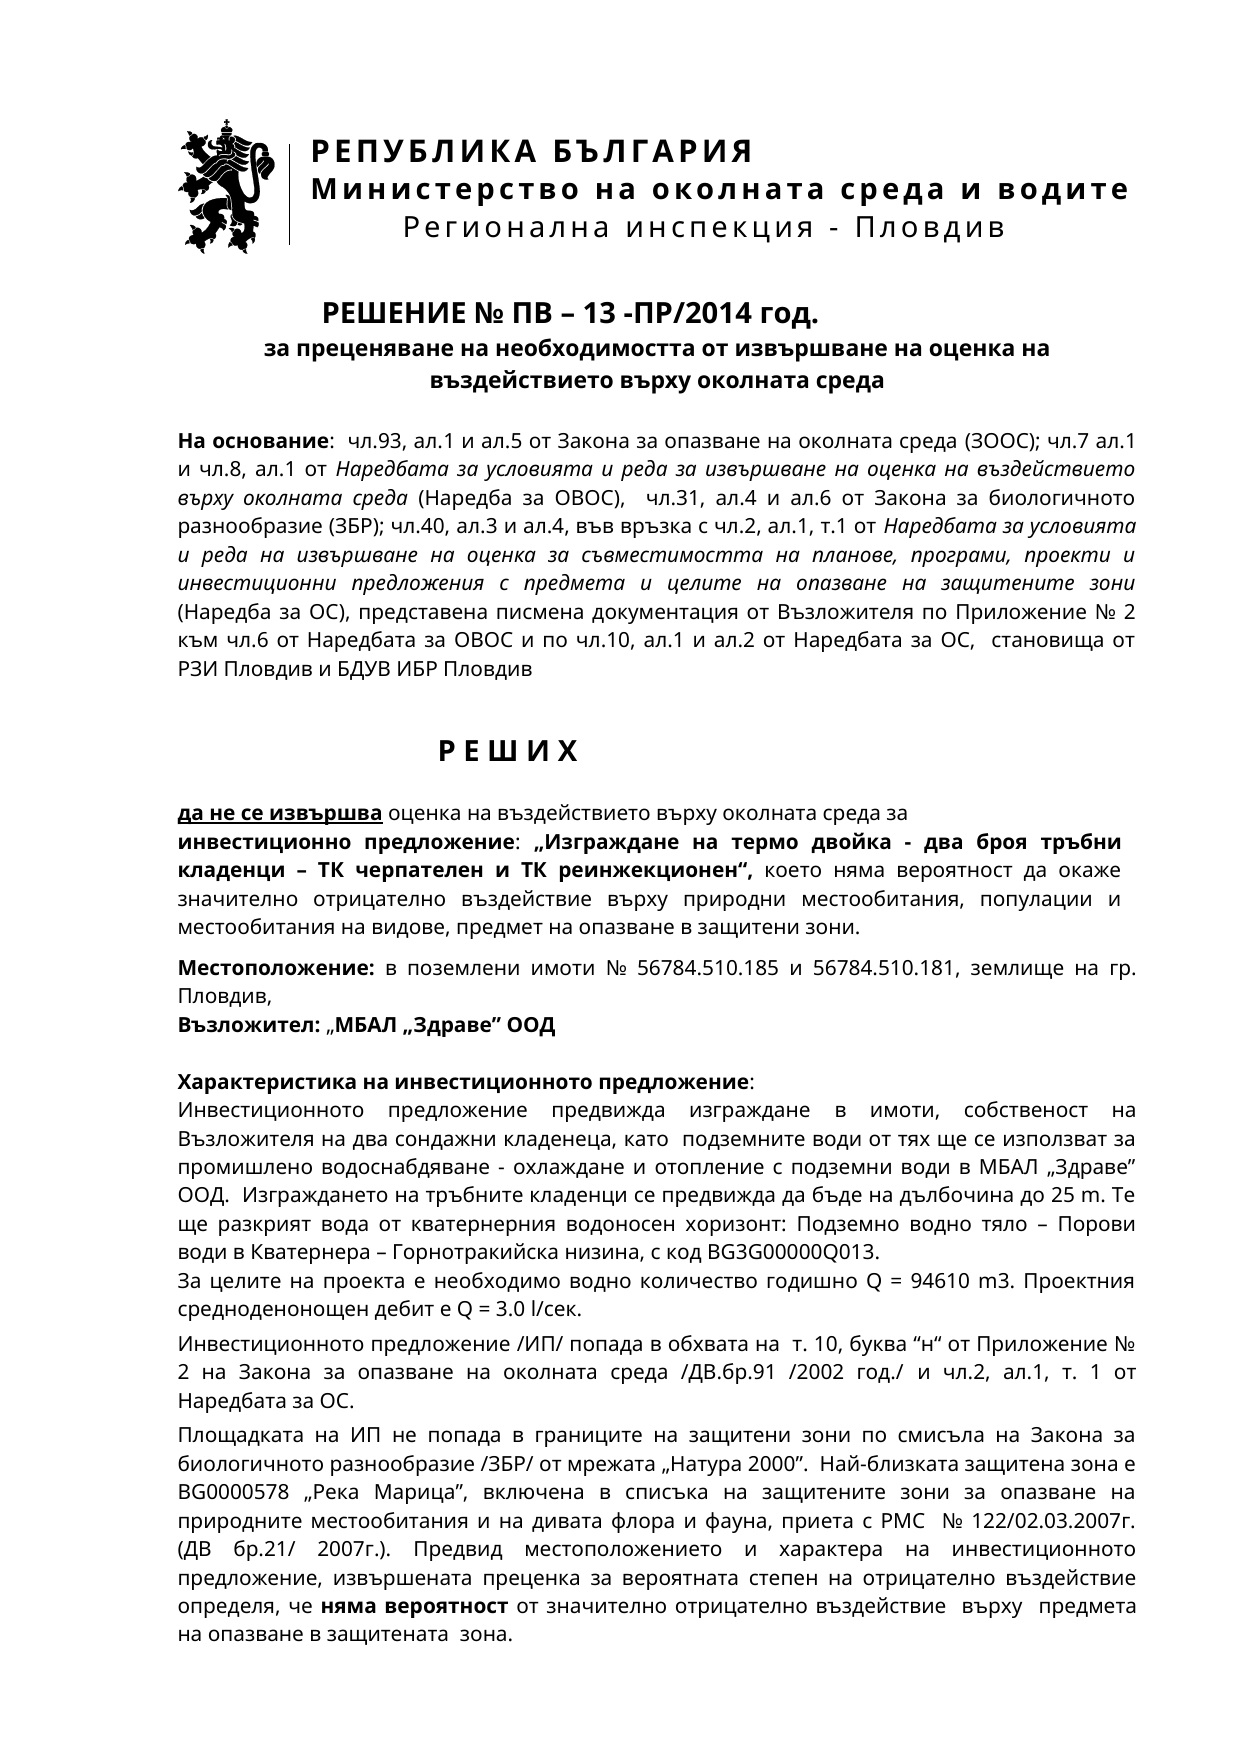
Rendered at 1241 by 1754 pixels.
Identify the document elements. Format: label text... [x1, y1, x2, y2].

text Площадката на ИП не попада в границите на защитени зони по смисъла на Закона за биологичното разнообразие /ЗБР/ от мрежата „Натура 2000”. Най-близката защитена зона е BG0000578 „Река Марица”, включена в списъка на защитените зони за опазване на природните местообитания и на дивата флора и фауна, приета с РМС № 122/02.03.2007г. (ДВ бр.21/ 2007г.). Предвид местоположението и характера на инвестиционното предложение, извършената преценка за вероятната степен на отрицателно въздействие определя, че няма вероятност от значително отрицателно въздействие върху предмета на опазване в защитената зона. [177, 1421, 1137, 1648]
text Инвестиционното предложение предвижда изграждане в имоти, собственост на Възложителя на два сондажни кладенеца, като подземните води от тях ще се използват за промишлено водоснабдяване - охлаждане и отопление с подземни води в МБАЛ „Здраве” ООД. Изграждането на тръбните кладенци се предвижда да бъде на дълбочина до 25 m. Те ще разкрият вода от кватернерния водоносен хоризонт: Подземно водно тяло – Порови води в Кватернера – Горнотракийска низина, с код BG3G00000Q013. [177, 1095, 1137, 1266]
text инвестиционно предложение: „Изграждане на термо двойка - два броя тръбни кладенци – ТК черпателен и ТК реинжекционен“, което няма вероятност да окаже значително отрицателно въздействие върху природни местообитания, популации и местообитания на видове, предмет на опазване в защитени зони. [177, 827, 1122, 941]
subtitle Характеристика на инвестиционното предложение: [177, 1067, 1137, 1095]
text Инвестиционното предложение /ИП/ попада в обхвата на т. 10, буква “н“ от Приложение № 2 на Закона за опазване на околната среда /ДВ.бр.91 /2002 год./ и чл.2, ал.1, т. 1 от Наредбата за ОС. [177, 1329, 1137, 1414]
text Р Е Ш И Х [177, 730, 1137, 770]
text РЕШЕНИЕ № ПВ – 13 -ПР/2014 год. [177, 293, 1137, 332]
text за преценяване на необходимостта от извършване на оценка на въздействието върху околната среда [177, 332, 1137, 395]
text На основание: чл.93, ал.1 и ал.5 от Закона за опазване на околната среда (ЗООС); чл.7 ал.1 и чл.8, ал.1 от Наредбата за условията и реда за извършване на оценка на въздействието върху околната среда (Наредба за ОВОС), чл.31, ал.4 и ал.6 от Закона за биологичното разнообразие (ЗБР); чл.40, ал.3 и ал.4, във връзка с чл.2, ал.1, т.1 от Наредбата за условията и реда на извършване на оценка за съвместимостта на планове, програми, проекти и инвестиционни предложения с предмета и целите на опазване на защитените зони (Наредба за ОС), представена писмена документация от Възложителя по Приложение № 2 към чл.6 от Наредбата за ОВОС и по чл.10, ал.1 и ал.2 от Наредбата за ОС, становища от РЗИ Пловдив и БДУВ ИБР Пловдив [177, 426, 1137, 682]
text За целите на проекта е необходимо водно количество годишно Q = 94610 m3. Проектния средноденонощен дебит е Q = 3.0 l/сек. [177, 1266, 1137, 1323]
text Възложител: „МБАЛ „Здраве” ООД [177, 1010, 1112, 1038]
text да не се извършва оценка на въздействието върху околната среда за [177, 798, 1137, 827]
text Местоположение: в поземлени имоти № 56784.510.185 и 56784.510.181, землище на гр. Пловдив, [177, 953, 1137, 1010]
